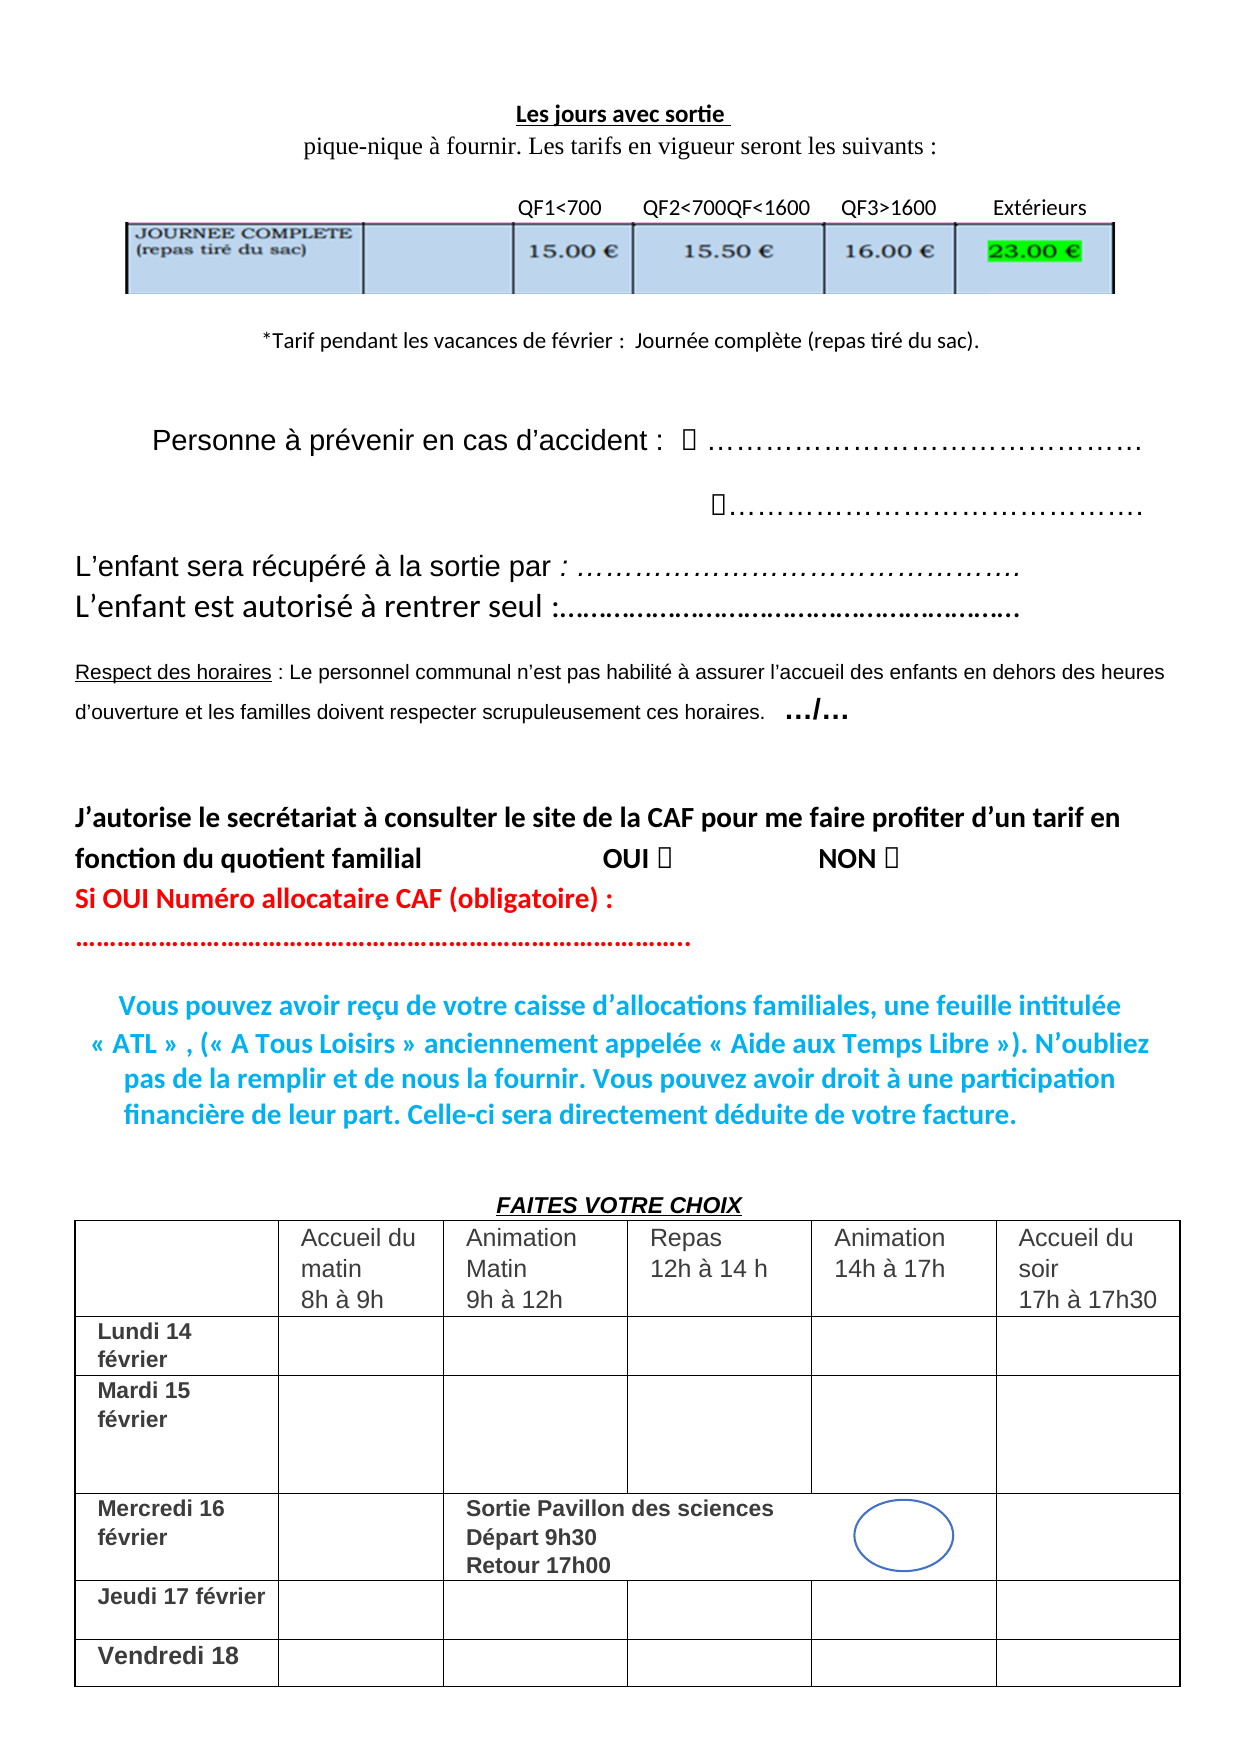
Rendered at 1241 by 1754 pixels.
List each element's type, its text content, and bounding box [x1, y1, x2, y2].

table_cell [997, 1317, 1179, 1375]
table_cell [279, 1317, 443, 1375]
text « ATL » , (« A Tous Loisirs » anciennement appelée « Aide aux Temps Libre »). N’oubliez pas de la remplir et de nous la fournir. Vous pouvez avoir droit à une participation financière de leur part. Celle-ci sera directement déduite de votre facture. [90, 1026, 1166, 1131]
table_cell [444, 1317, 627, 1375]
table_cell [279, 1640, 443, 1686]
table_header Accueil du soir 17h à 17h30 [997, 1221, 1179, 1316]
text Si OUI Numéro allocataire CAF (obligatoire) : [75, 880, 1166, 916]
text FAITES VOTRE CHOIX [75, 1192, 1163, 1218]
text Personne à prévenir en cas d’accident :  ……………………………………… ……………………………………. [75, 419, 1143, 523]
table_cell [812, 1376, 996, 1493]
table_cell Jeudi 17 février [76, 1581, 278, 1639]
text Les jours avec sortie [75, 98, 1166, 129]
table_cell [628, 1376, 811, 1493]
picture [125, 222, 1116, 294]
table_cell [997, 1376, 1179, 1493]
table_cell Mardi 15 février [76, 1376, 278, 1493]
table_header Accueil du matin 8h à 9h [279, 1221, 443, 1316]
table_cell Mercredi 16 février [76, 1494, 278, 1580]
table_cell [279, 1494, 443, 1580]
table_cell [279, 1376, 443, 1493]
table_cell [812, 1317, 996, 1375]
table_cell Sortie Pavillon des sciences Départ 9h30 Retour 17h00 [444, 1494, 996, 1580]
text pique-nique à fournir. Les tarifs en vigueur seront les suivants : [75, 131, 1166, 160]
table_header [76, 1221, 278, 1316]
subtitle Vous pouvez avoir reçu de votre caisse d’allocations familiales, une feuille intitulée [75, 987, 1165, 1023]
text QF1<700 QF2<700QF<1600 QF3>1600 Extérieurs [75, 193, 1166, 221]
table_cell [997, 1494, 1179, 1580]
table_cell [444, 1581, 627, 1639]
text J’autorise le secrétariat à consulter le site de la CAF pour me faire profiter d’un tarif en [75, 799, 1166, 834]
table_cell [444, 1376, 627, 1493]
table_cell [444, 1640, 627, 1686]
text L’enfant sera récupéré à la sortie par : ………………………………………. [75, 548, 1166, 582]
table_cell [812, 1640, 996, 1686]
table_cell [628, 1640, 811, 1686]
table_cell Vendredi 18 février [76, 1640, 278, 1686]
table_cell Lundi 14 février [76, 1317, 278, 1375]
text …………………………………………………………………………….. [75, 918, 1166, 954]
text L’enfant est autorisé à rentrer seul :…………………………………………………… [75, 585, 1166, 625]
text fonction du quotient familial OUI  NON  [75, 837, 1166, 877]
table_cell [279, 1581, 443, 1639]
table_header Repas 12h à 14 h [628, 1221, 811, 1316]
table_cell [812, 1581, 996, 1639]
table_header Animation Matin 9h à 12h [444, 1221, 627, 1316]
table_cell [628, 1317, 811, 1375]
table_cell [628, 1581, 811, 1639]
table_cell [997, 1581, 1179, 1639]
text *Tarif pendant les vacances de février : Journée complète (repas tiré du sac). [75, 326, 1166, 354]
table_cell [997, 1640, 1179, 1686]
table_header Animation 14h à 17h [812, 1221, 996, 1316]
text Respect des horaires : Le personnel communal n’est pas habilité à assurer l’accueil des enfants en dehors des heures d’ouverture et les familles doivent respecter scrupuleusement ces horaires. …/… [75, 660, 1166, 726]
